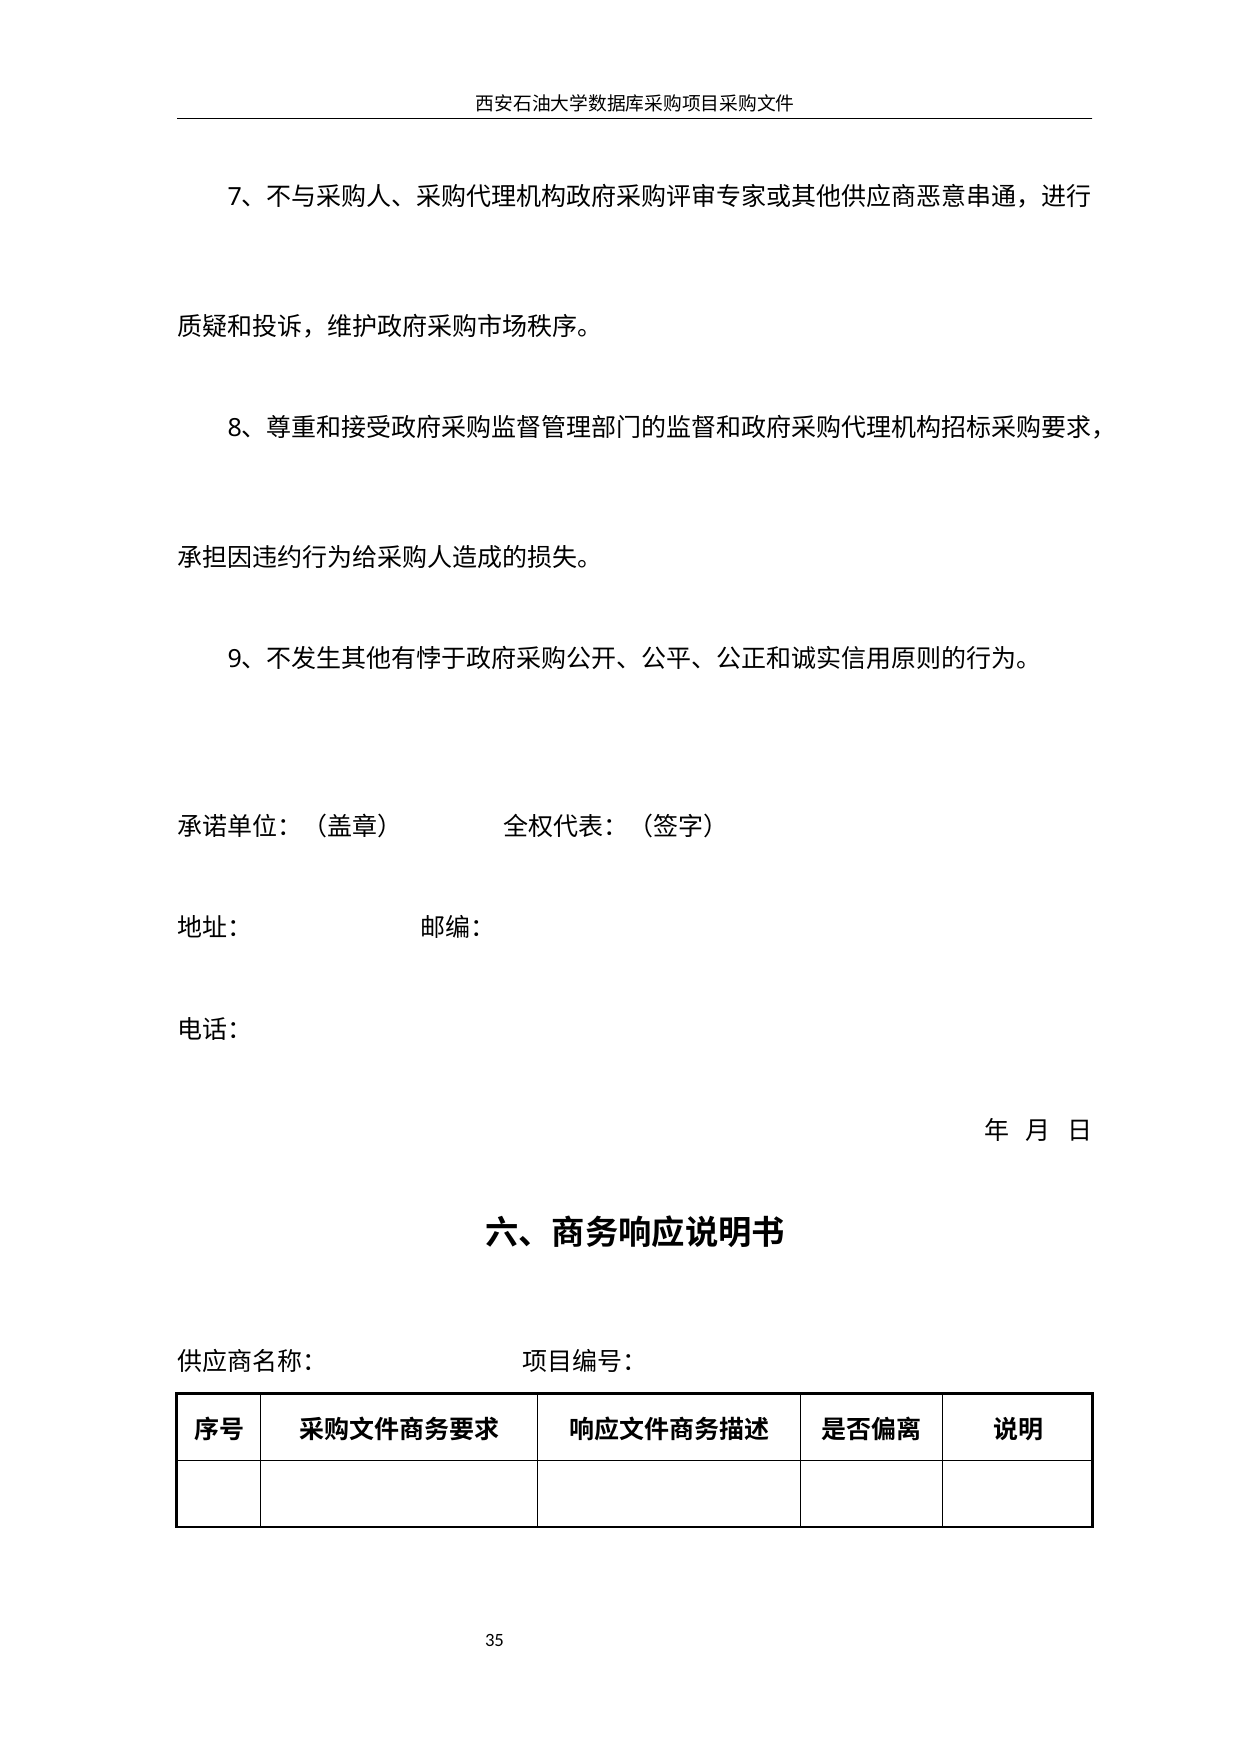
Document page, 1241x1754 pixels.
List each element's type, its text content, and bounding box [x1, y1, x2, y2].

table_cell [801, 1461, 942, 1526]
table_header 采购文件商务要求 [261, 1395, 537, 1460]
table_cell [261, 1461, 537, 1526]
text 年 月 日 [177, 1096, 1092, 1161]
text 9、不发生其他有悖于政府采购公开、公平、公正和诚实信用原则的行为。 [177, 624, 1092, 689]
table_header 序号 [178, 1395, 260, 1460]
table_cell [538, 1461, 800, 1526]
table_header 响应文件商务描述 [538, 1395, 800, 1460]
table_header 说明 [943, 1395, 1091, 1460]
text 六、商务响应说明书 [177, 1197, 1092, 1262]
text 8、尊重和接受政府采购监督管理部门的监督和政府采购代理机构招标采购要求，承担因违约行为给采购人造成的损失。 [177, 393, 1092, 588]
text 7、不与采购人、采购代理机构政府采购评审专家或其他供应商恶意串通，进行质疑和投诉，维护政府采购市场秩序。 [177, 162, 1092, 357]
text 电话： [177, 995, 1092, 1060]
table_cell [943, 1461, 1091, 1526]
table_header 是否偏离 [801, 1395, 942, 1460]
text 承诺单位：（盖章） 全权代表：（签字） [177, 792, 1092, 857]
text 地址： 邮编： [177, 893, 1092, 958]
text 供应商名称： 项目编号： [177, 1327, 1092, 1392]
table_cell [178, 1461, 260, 1526]
